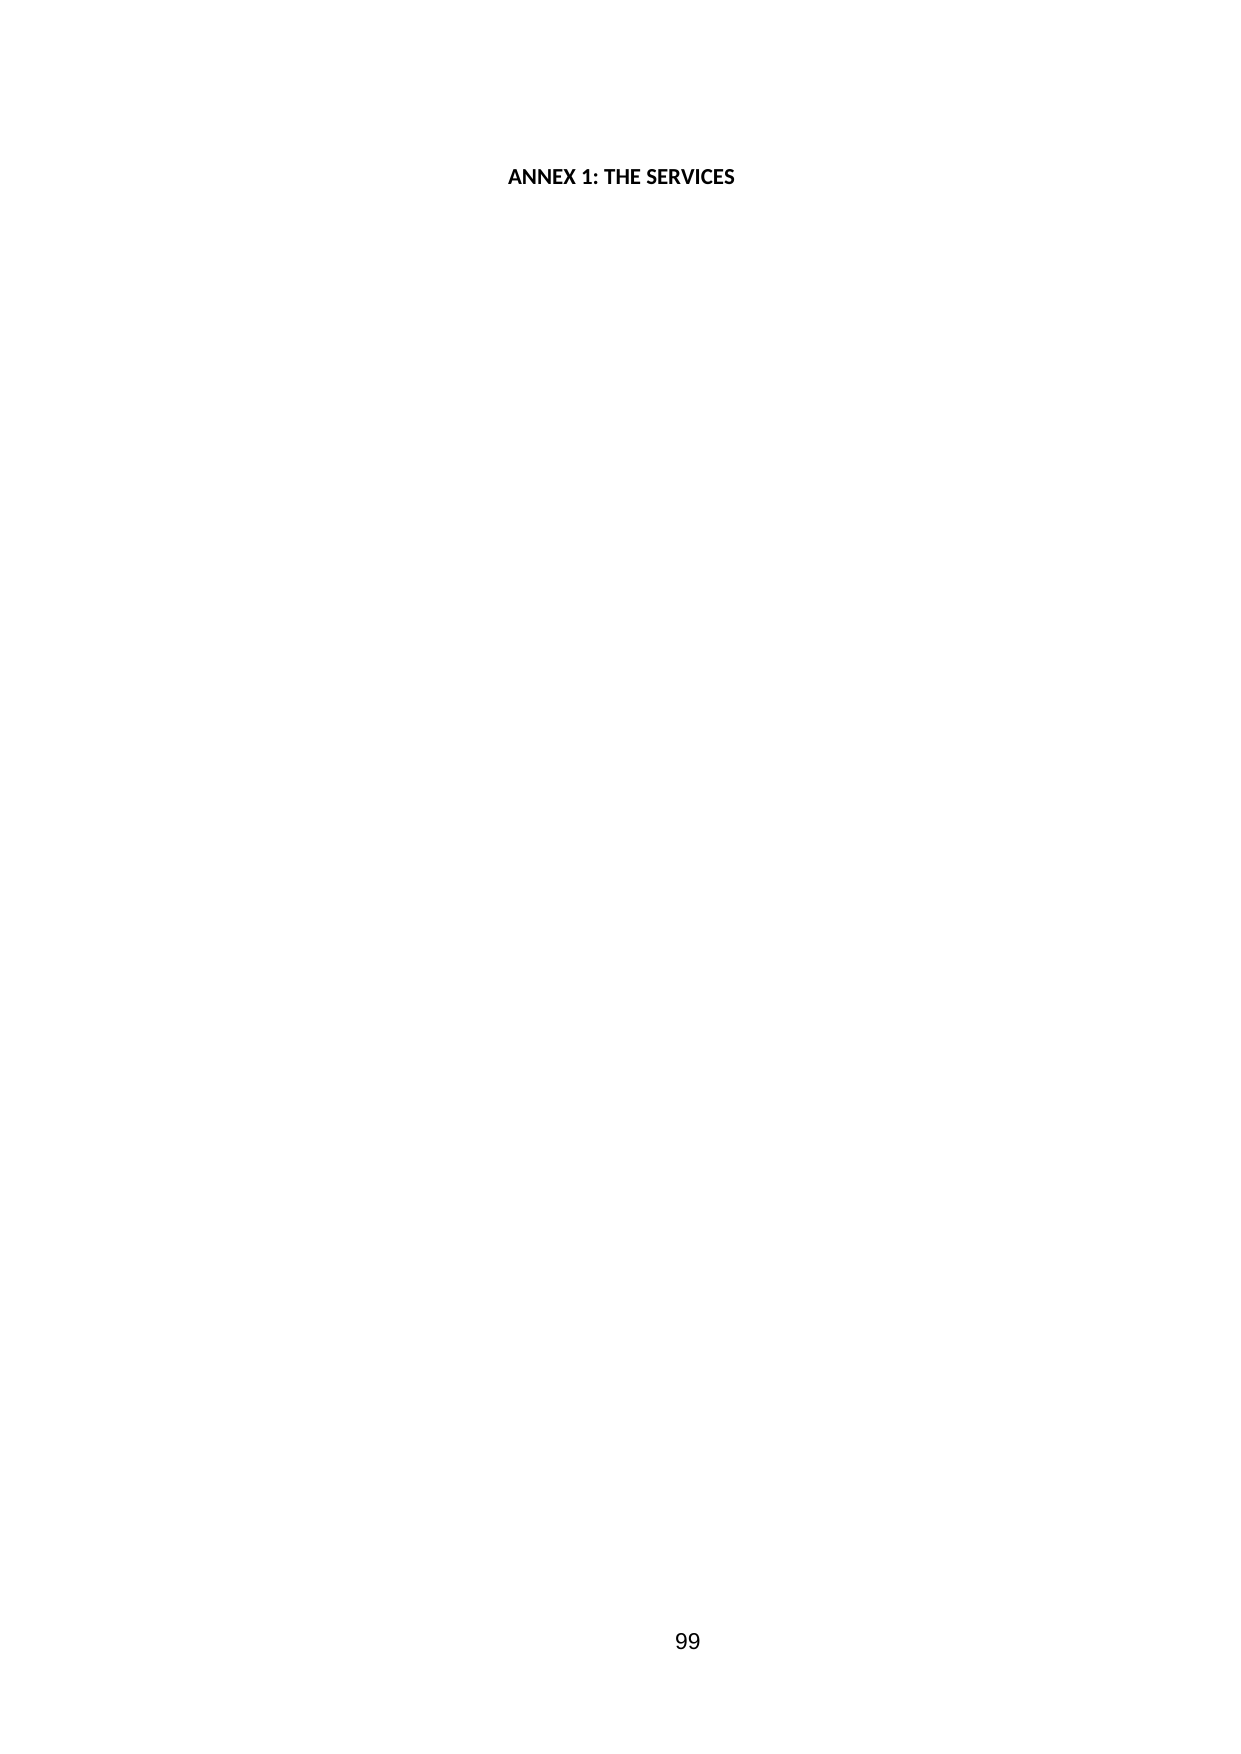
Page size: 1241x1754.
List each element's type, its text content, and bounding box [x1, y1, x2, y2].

text ANNEX 1: the Services [150, 162, 1093, 191]
